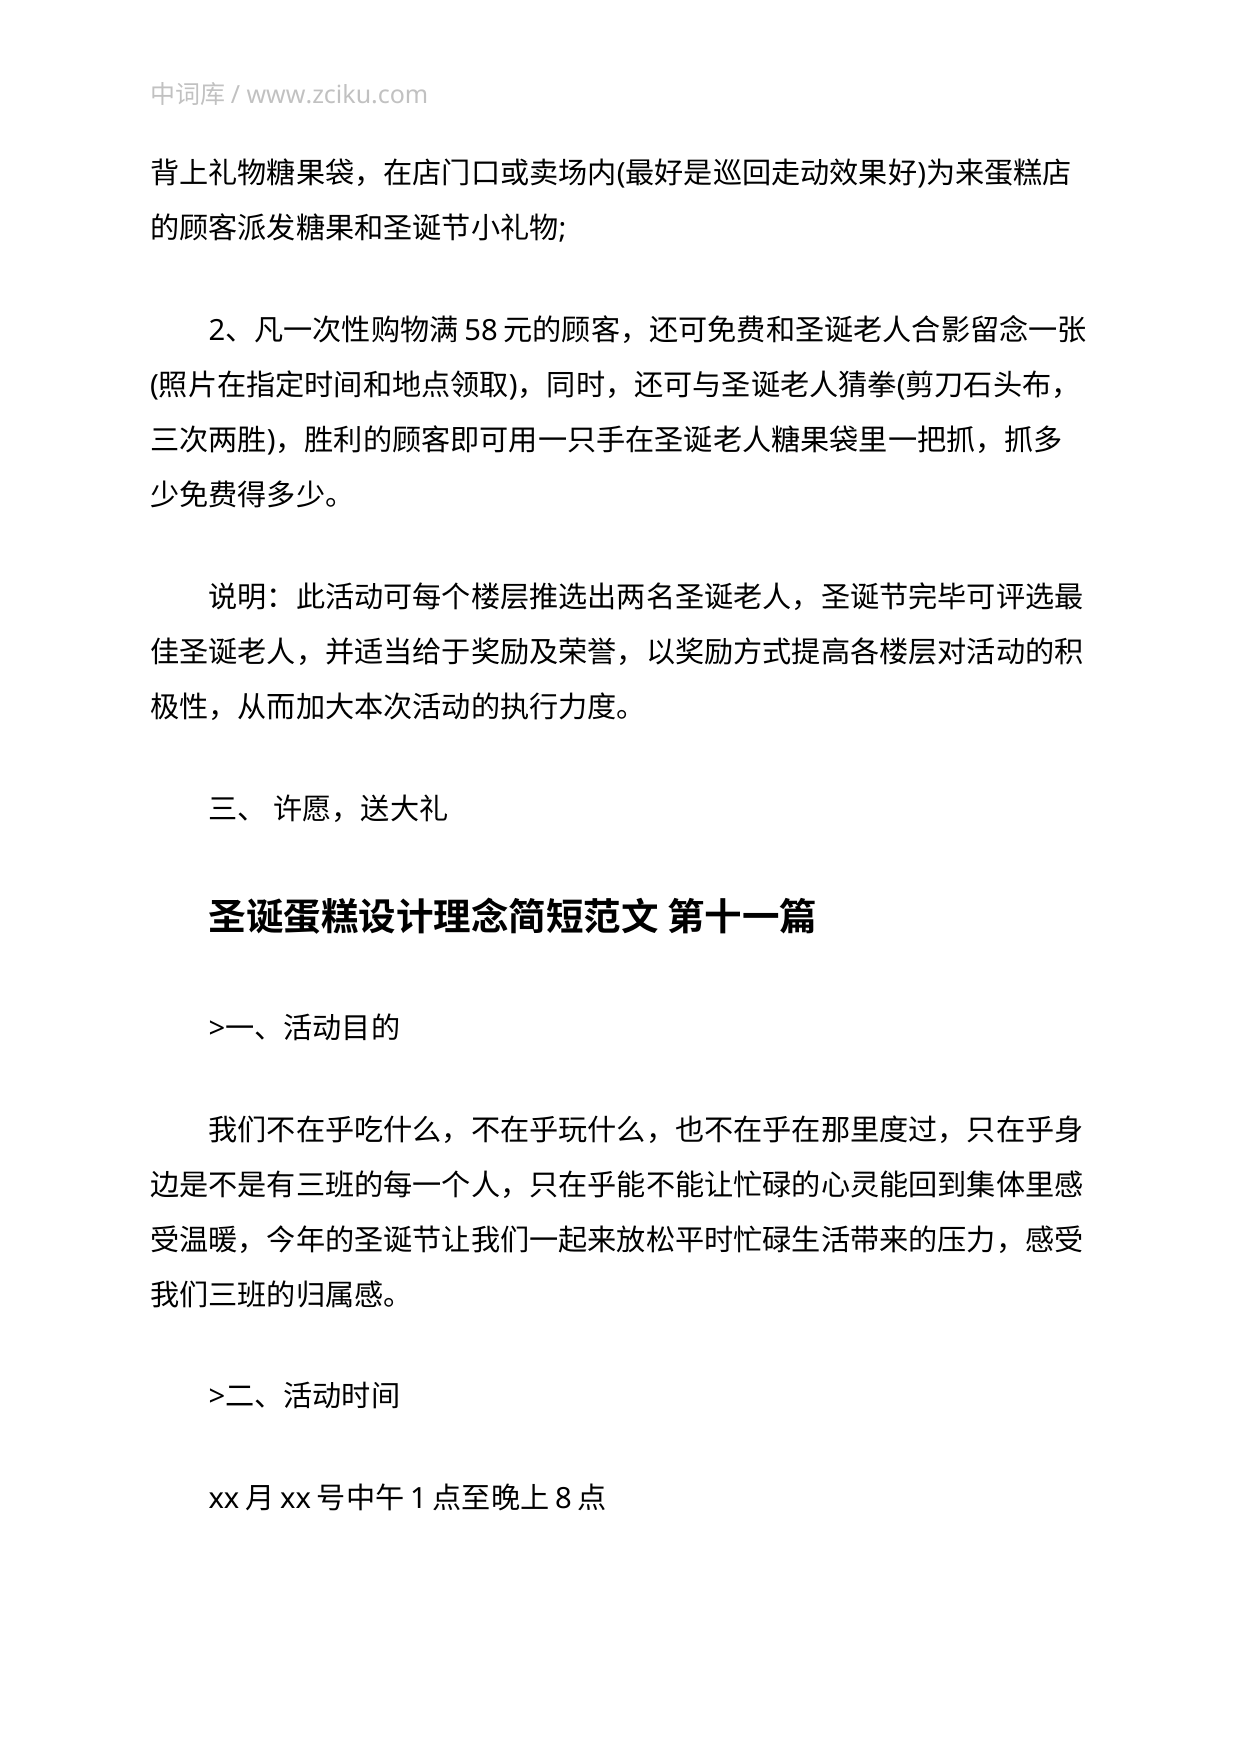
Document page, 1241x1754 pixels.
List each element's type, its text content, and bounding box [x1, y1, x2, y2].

text xx月xx号中午1点至晚上8点 [150, 1475, 1090, 1517]
text 三、 许愿，送大礼 [150, 785, 1090, 828]
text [150, 150, 1090, 247]
text 2、凡一次性购物满58元的顾客，还可免费和圣诞老人合影留念一张(照片在指定时间和地点领取)，同时，还可与圣诞老人猜拳(剪刀石头布，三次两胜)，胜利的顾客即可用一只手在圣诞老人糖果袋里一把抓，抓多少免费得多少。 [150, 307, 1090, 514]
text 我们不在乎吃什么，不在乎玩什么，也不在乎在那里度过，只在乎身边是不是有三班的每一个人，只在乎能不能让忙碌的心灵能回到集体里感受温暖，今年的圣诞节让我们一起来放松平时忙碌生活带来的压力，感受我们三班的归属感。 [150, 1106, 1090, 1313]
text >二、活动时间 [150, 1373, 1090, 1415]
text 说明：此活动可每个楼层推选出两名圣诞老人，圣诞节完毕可评选最佳圣诞老人，并适当给于奖励及荣誉，以奖励方式提高各楼层对活动的积极性，从而加大本次活动的执行力度。 [150, 574, 1090, 726]
text 圣诞蛋糕设计理念简短范文 第十一篇 [150, 887, 1090, 941]
text >一、活动目的 [150, 1004, 1090, 1047]
